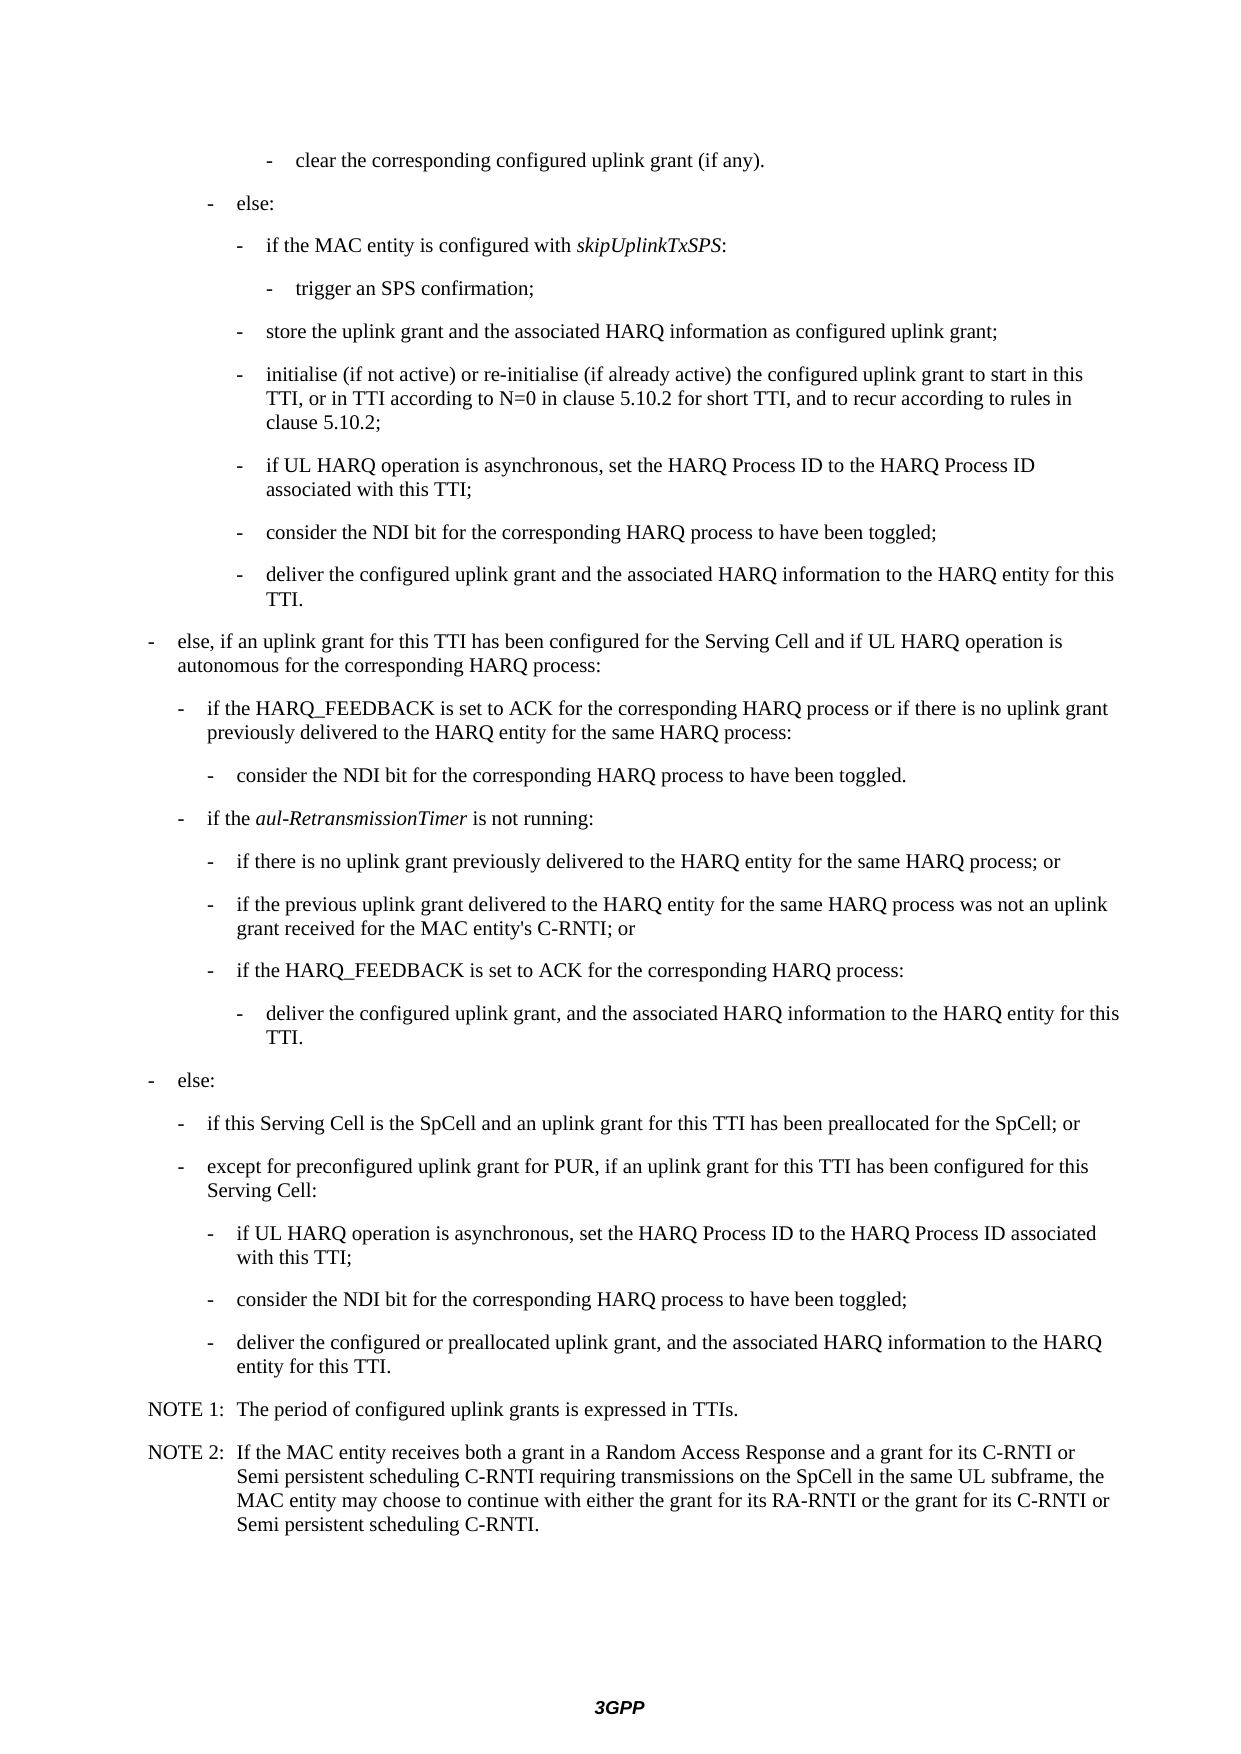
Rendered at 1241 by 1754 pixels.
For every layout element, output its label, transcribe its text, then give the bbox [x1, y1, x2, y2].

text - clear the corresponding configured uplink grant (if any). [266, 148, 1122, 172]
text - else: [207, 191, 1122, 214]
text - store the uplink grant and the associated HARQ information as configured uplink grant; [236, 319, 1122, 343]
text - if the HARQ_FEEDBACK is set to ACK for the corresponding HARQ process or if there is no uplink grant previously delivered to the HARQ entity for the same HARQ process: [177, 696, 1122, 744]
text - except for preconfigured uplink grant for PUR, if an uplink grant for this TTI has been configured for this Serving Cell: [177, 1154, 1122, 1202]
text - trigger an SPS confirmation; [266, 276, 1122, 300]
text - if the MAC entity is configured with skipUplinkTxSPS: [236, 233, 1122, 257]
text - deliver the configured uplink grant and the associated HARQ information to the HARQ entity for this TTI. [236, 562, 1122, 611]
text - consider the NDI bit for the corresponding HARQ process to have been toggled. [207, 763, 1122, 787]
text - deliver the configured uplink grant, and the associated HARQ information to the HARQ entity for this TTI. [236, 1001, 1122, 1049]
text - consider the NDI bit for the corresponding HARQ process to have been toggled; [236, 519, 1122, 544]
text - if UL HARQ operation is asynchronous, set the HARQ Process ID to the HARQ Process ID associated with this TTI; [207, 1221, 1122, 1269]
text - if UL HARQ operation is asynchronous, set the HARQ Process ID to the HARQ Process ID associated with this TTI; [236, 453, 1122, 501]
text NOTE 2: If the MAC entity receives both a grant in a Random Access Response and a grant for its C-RNTI or Semi persistent scheduling C-RNTI requiring transmissions on the SpCell in the same UL subframe, the MAC entity may choose to continue with either the grant for its RA-RNTI or the grant for its C-RNTI or Semi persistent scheduling C-RNTI. [148, 1440, 1122, 1536]
text - if the previous uplink grant delivered to the HARQ entity for the same HARQ process was not an uplink grant received for the MAC entity's C-RNTI; or [207, 891, 1122, 939]
text - deliver the configured or preallocated uplink grant, and the associated HARQ information to the HARQ entity for this TTI. [207, 1330, 1122, 1378]
text - else, if an uplink grant for this TTI has been configured for the Serving Cell and if UL HARQ operation is autonomous for the corresponding HARQ process: [148, 629, 1122, 677]
text NOTE 1: The period of configured uplink grants is expressed in TTIs. [148, 1397, 1122, 1421]
text - if this Serving Cell is the SpCell and an uplink grant for this TTI has been preallocated for the SpCell; or [177, 1111, 1122, 1135]
text - if the HARQ_FEEDBACK is set to ACK for the corresponding HARQ process: [207, 958, 1122, 982]
text - if there is no uplink grant previously delivered to the HARQ entity for the same HARQ process; or [207, 849, 1122, 873]
text - initialise (if not active) or re-initialise (if already active) the configured uplink grant to start in this TTI, or in TTI according to N=0 in clause 5.10.2 for short TTI, and to recur according to rules in clause 5.10.2; [236, 362, 1122, 434]
text - if the aul-RetransmissionTimer is not running: [177, 806, 1122, 830]
text - consider the NDI bit for the corresponding HARQ process to have been toggled; [207, 1287, 1122, 1311]
text - else: [148, 1068, 1122, 1092]
